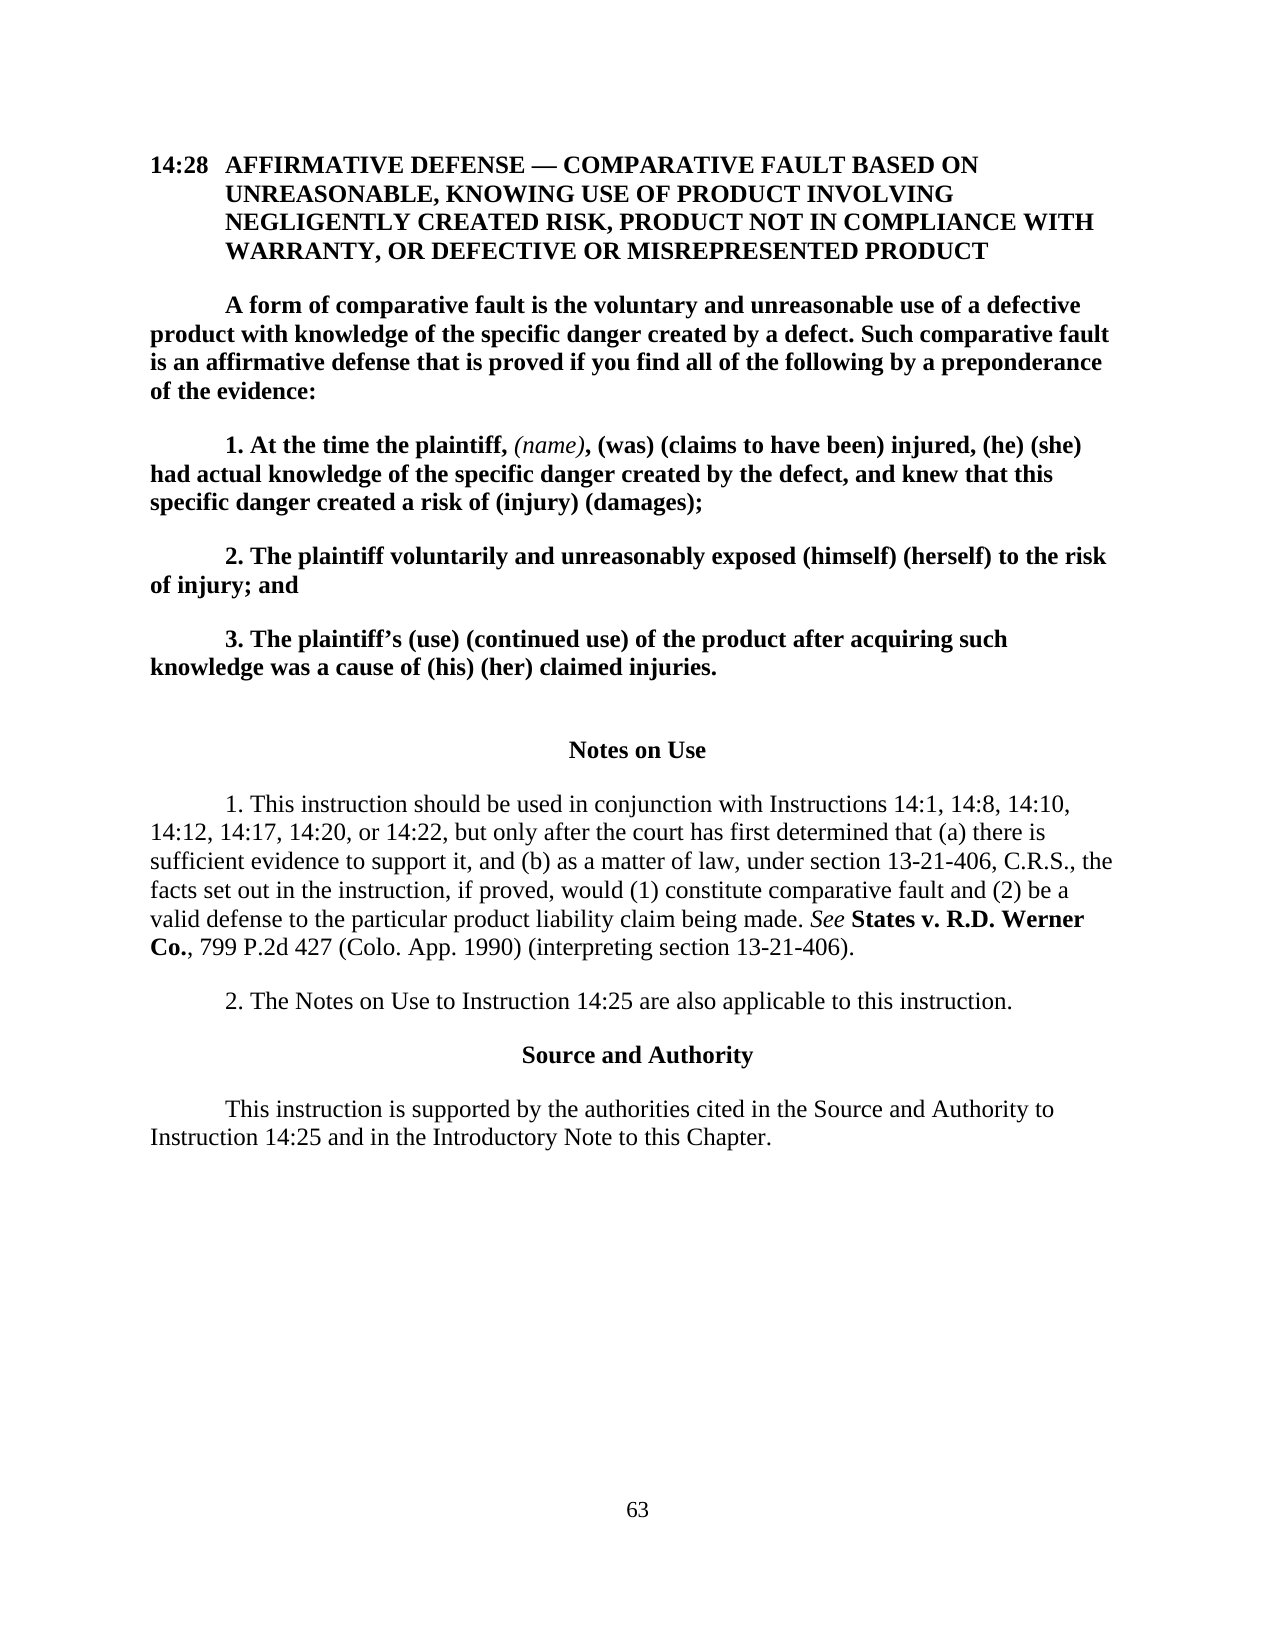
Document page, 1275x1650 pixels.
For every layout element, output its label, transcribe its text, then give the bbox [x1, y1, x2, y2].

text 2. The plaintiff voluntarily and unreasonably exposed (himself) (herself) to the risk of injury; and [150, 541, 1125, 599]
text This instruction is supported by the authorities cited in the Source and Authority to Instruction 14:25 and in the Introductory Note to this Chapter. [150, 1094, 1125, 1151]
text Source and Authority [150, 1040, 1125, 1069]
text Notes on Use [150, 735, 1125, 764]
text 3. The plaintiff’s (use) (continued use) of the product after acquiring such knowledge was a cause of (his) (her) claimed injuries. [150, 624, 1125, 681]
text 14:28 AFFIRMATIVE DEFENSE — COMPARATIVE FAULT BASED ON UNREASONABLE, KNOWING USE OF PRODUCT INVOLVING NEGLIGENTLY CREATED RISK, PRODUCT NOT IN COMPLIANCE WITH WARRANTY, OR DEFECTIVE OR MISREPRESENTED PRODUCT [150, 150, 1125, 265]
text A form of comparative fault is the voluntary and unreasonable use of a defective product with knowledge of the specific danger created by a defect. Such comparative fault is an affirmative defense that is proved if you find all of the following by a preponderance of the evidence: [150, 290, 1125, 405]
text 1. This instruction should be used in conjunction with Instructions 14:1, 14:8, 14:10, 14:12, 14:17, 14:20, or 14:22, but only after the court has first determined that (a) there is sufficient evidence to support it, and (b) as a matter of law, under section 13-21-406, C.R.S., the facts set out in the instruction, if proved, would (1) constitute comparative fault and (2) be a valid defense to the particular product liability claim being made. See States v. R.D. Werner Co., 799 P.2d 427 (Colo. App. 1990) (interpreting section 13-21-406). [150, 789, 1125, 961]
text 2. The Notes on Use to Instruction 14:25 are also applicable to this instruction. [150, 986, 1125, 1015]
text 1. At the time the plaintiff, (name), (was) (claims to have been) injured, (he) (she) had actual knowledge of the specific danger created by the defect, and knew that this specific danger created a risk of (injury) (damages); [150, 430, 1125, 516]
